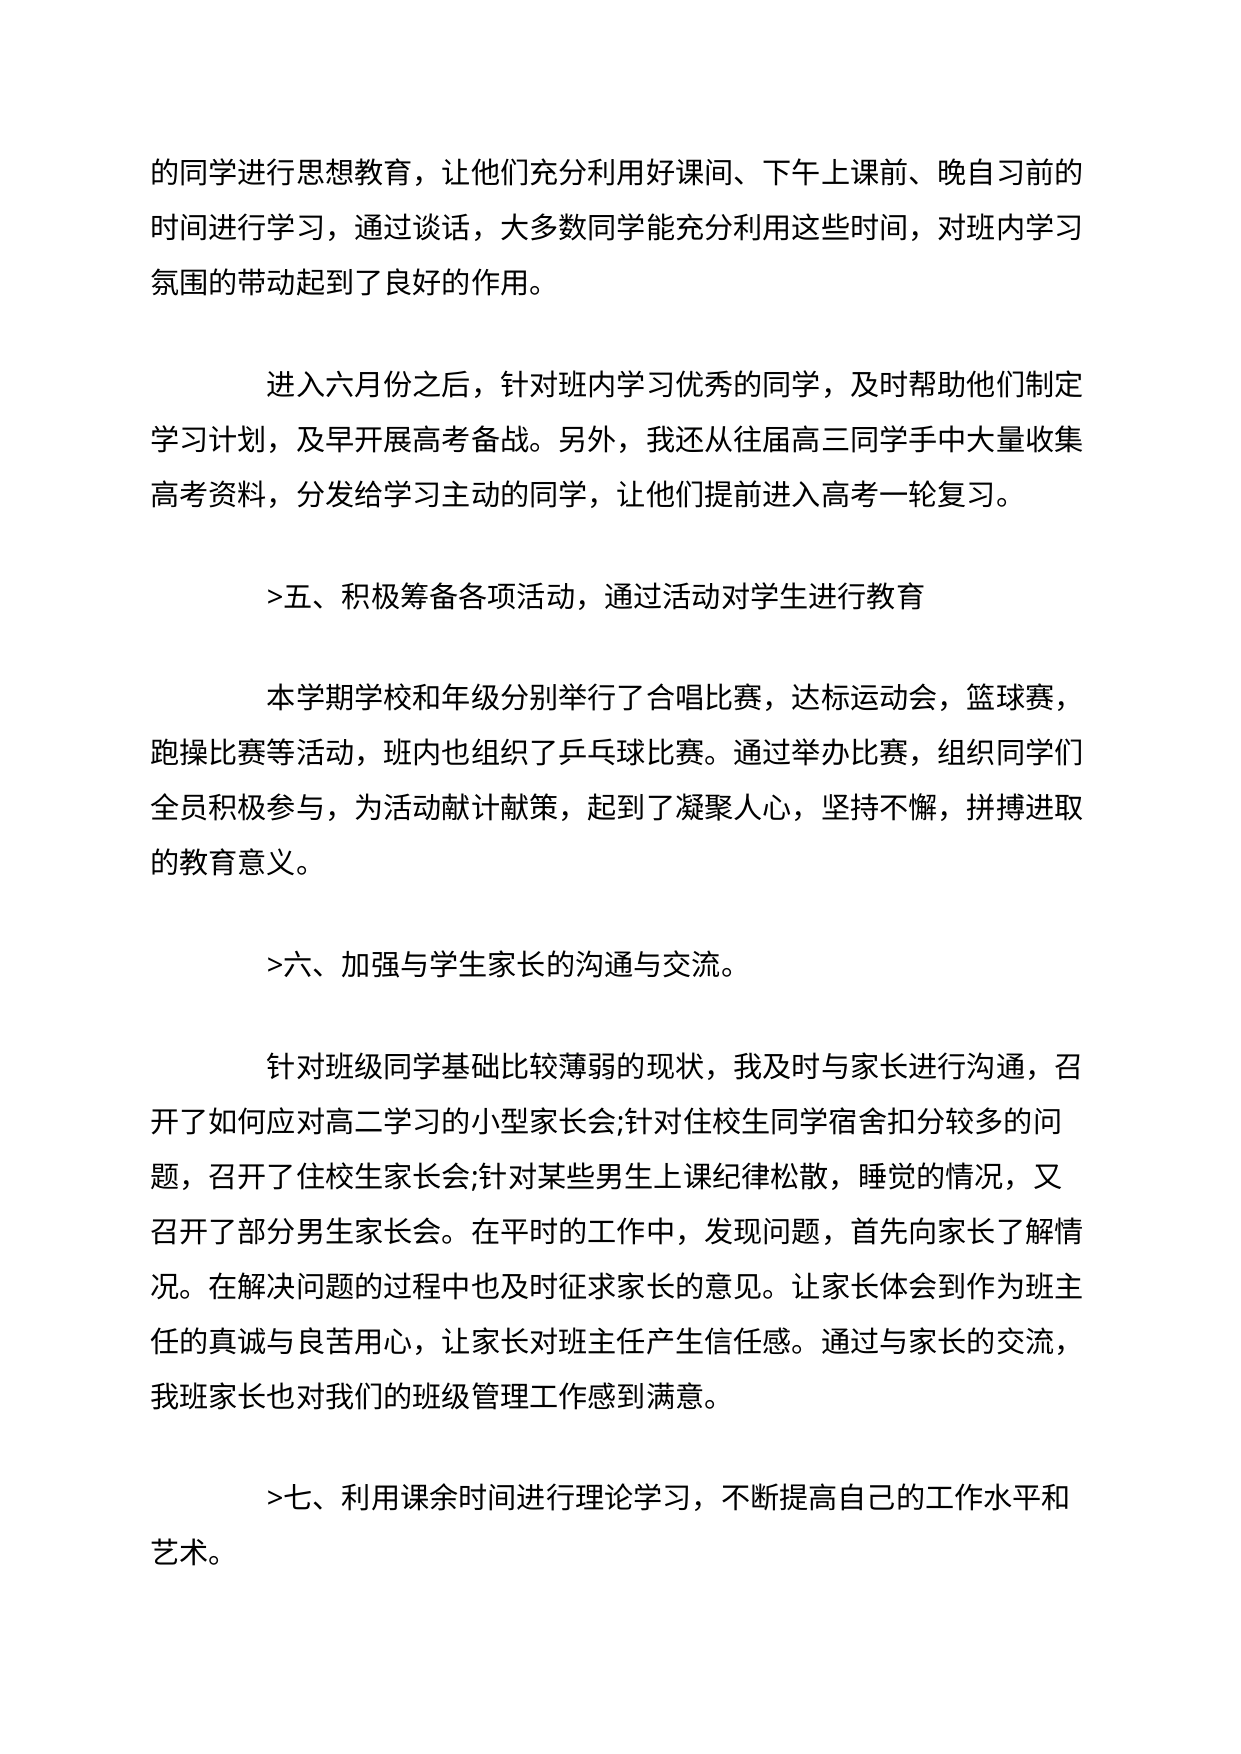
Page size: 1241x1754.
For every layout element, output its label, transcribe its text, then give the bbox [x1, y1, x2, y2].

text 针对班级同学基础比较薄弱的现状，我及时与家长进行沟通，召开了如何应对高二学习的小型家长会;针对住校生同学宿舍扣分较多的问题，召开了住校生家长会;针对某些男生上课纪律松散，睡觉的情况，又召开了部分男生家长会。在平时的工作中，发现问题，首先向家长了解情况。在解决问题的过程中也及时征求家长的意见。让家长体会到作为班主任的真诚与良苦用心，让家长对班主任产生信任感。通过与家长的交流，我班家长也对我们的班级管理工作感到满意。 [150, 1043, 1090, 1415]
text 本学期学校和年级分别举行了合唱比赛，达标运动会，篮球赛，跑操比赛等活动，班内也组织了乒乓球比赛。通过举办比赛，组织同学们全员积极参与，为活动献计献策，起到了凝聚人心，坚持不懈，拼搏进取的教育意义。 [150, 675, 1090, 882]
text >六、加强与学生家长的沟通与交流。 [150, 942, 1090, 984]
text 进入六月份之后，针对班内学习优秀的同学，及时帮助他们制定学习计划，及早开展高考备战。另外，我还从往届高三同学手中大量收集高考资料，分发给学习主动的同学，让他们提前进入高考一轮复习。 [150, 362, 1090, 514]
text >五、积极筹备各项活动，通过活动对学生进行教育 [150, 573, 1090, 616]
text >七、利用课余时间进行理论学习，不断提高自己的工作水平和艺术。 [150, 1475, 1090, 1572]
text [150, 150, 1090, 302]
